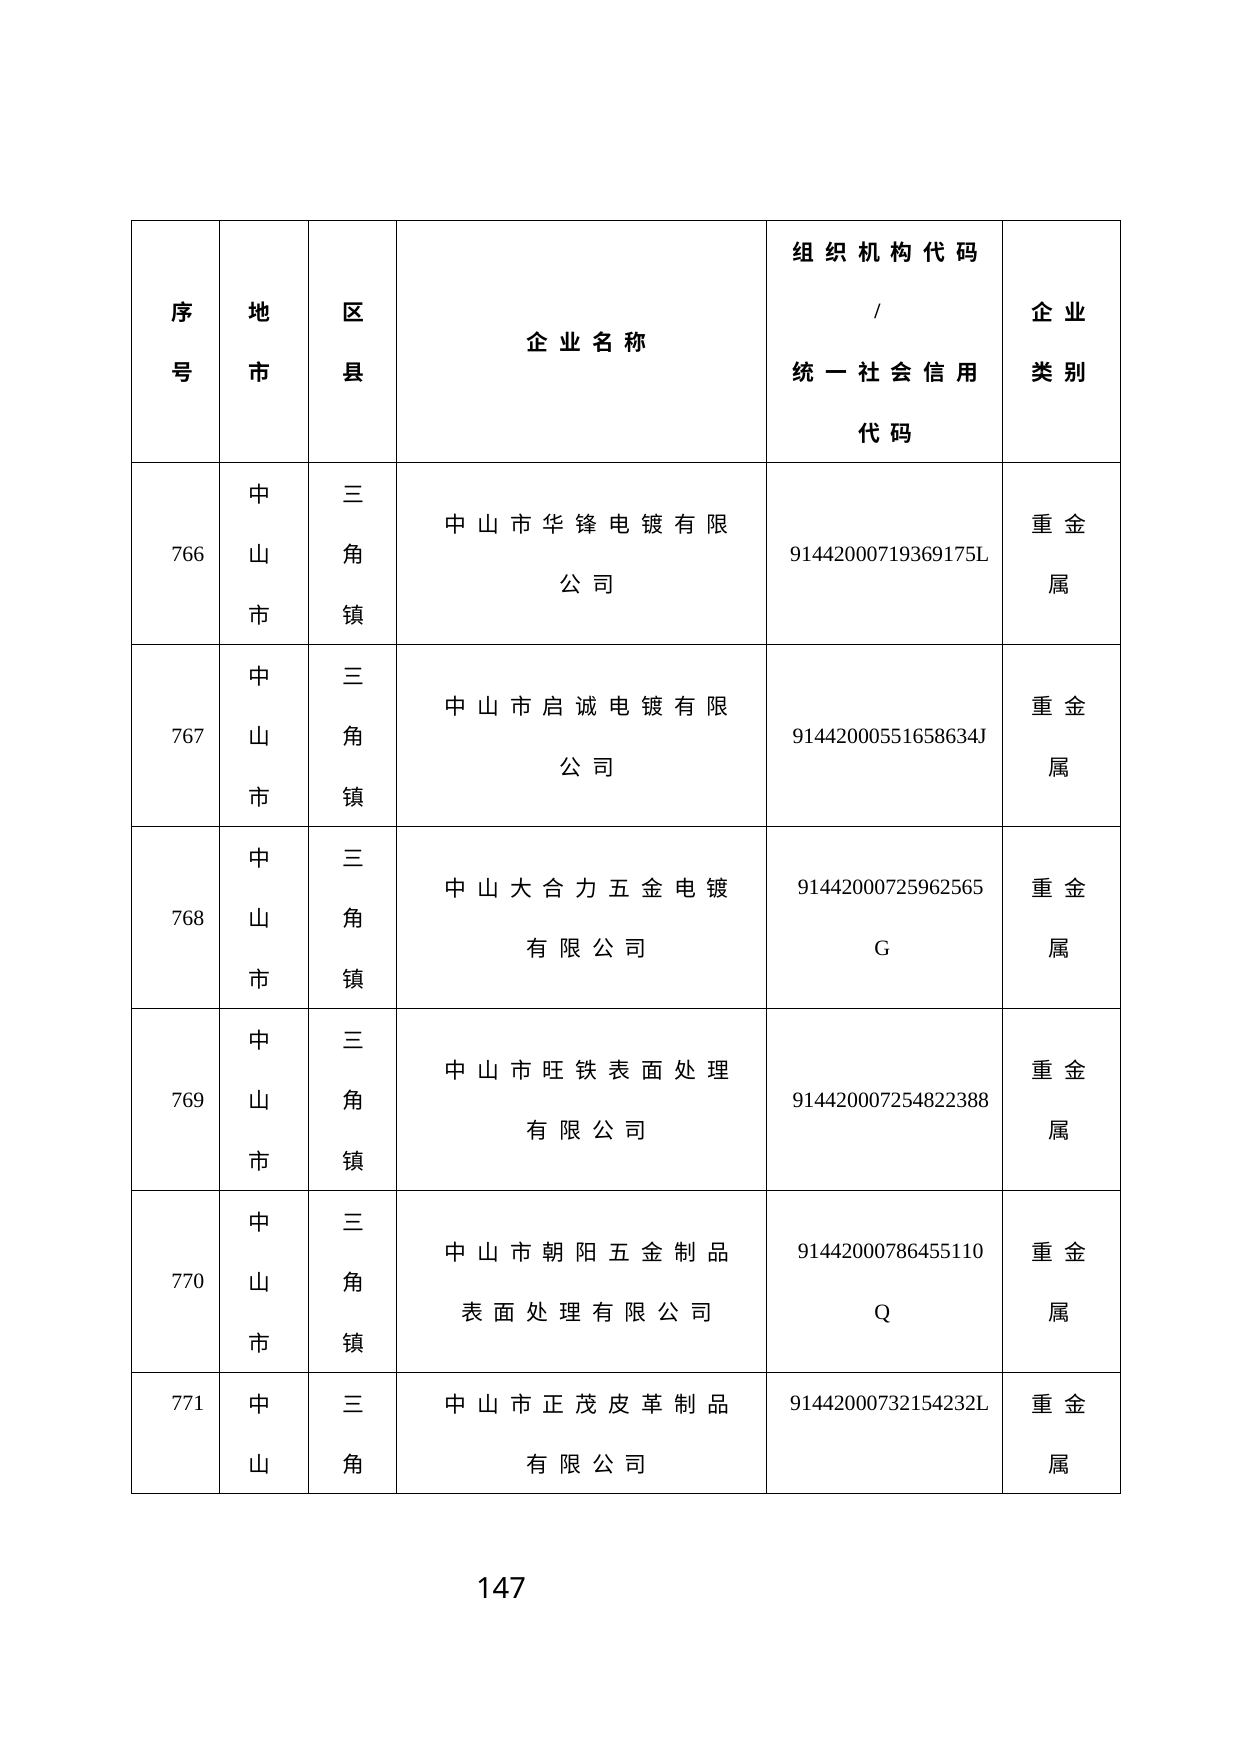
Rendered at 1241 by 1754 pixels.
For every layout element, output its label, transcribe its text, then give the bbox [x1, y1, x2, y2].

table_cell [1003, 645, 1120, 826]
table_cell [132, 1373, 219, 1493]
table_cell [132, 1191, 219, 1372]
table_header 地市 [220, 221, 308, 462]
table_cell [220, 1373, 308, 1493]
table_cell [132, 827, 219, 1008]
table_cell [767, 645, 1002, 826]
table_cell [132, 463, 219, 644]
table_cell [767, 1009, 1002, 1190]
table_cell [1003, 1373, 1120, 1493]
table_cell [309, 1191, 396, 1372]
table_header 组织机构代码/ 统一社会信用代码 [767, 221, 1002, 462]
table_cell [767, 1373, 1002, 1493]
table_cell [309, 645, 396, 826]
table_header 企业名称 [397, 221, 766, 462]
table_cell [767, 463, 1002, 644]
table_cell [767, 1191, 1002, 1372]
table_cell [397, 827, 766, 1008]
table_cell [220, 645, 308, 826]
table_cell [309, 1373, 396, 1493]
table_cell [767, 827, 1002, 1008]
table_header 企业类别 [1003, 221, 1120, 462]
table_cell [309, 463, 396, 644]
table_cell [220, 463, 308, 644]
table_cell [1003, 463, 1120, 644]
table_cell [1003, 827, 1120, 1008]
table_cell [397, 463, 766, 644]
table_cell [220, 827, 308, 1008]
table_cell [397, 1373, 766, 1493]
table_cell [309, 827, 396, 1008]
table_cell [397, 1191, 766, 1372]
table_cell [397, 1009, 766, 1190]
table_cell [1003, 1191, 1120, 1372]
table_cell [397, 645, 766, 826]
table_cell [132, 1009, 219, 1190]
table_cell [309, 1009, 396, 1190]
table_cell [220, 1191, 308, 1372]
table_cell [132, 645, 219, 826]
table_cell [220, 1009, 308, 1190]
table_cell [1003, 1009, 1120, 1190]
table_header 序号 [132, 221, 219, 462]
table_header 区县 [309, 221, 396, 462]
